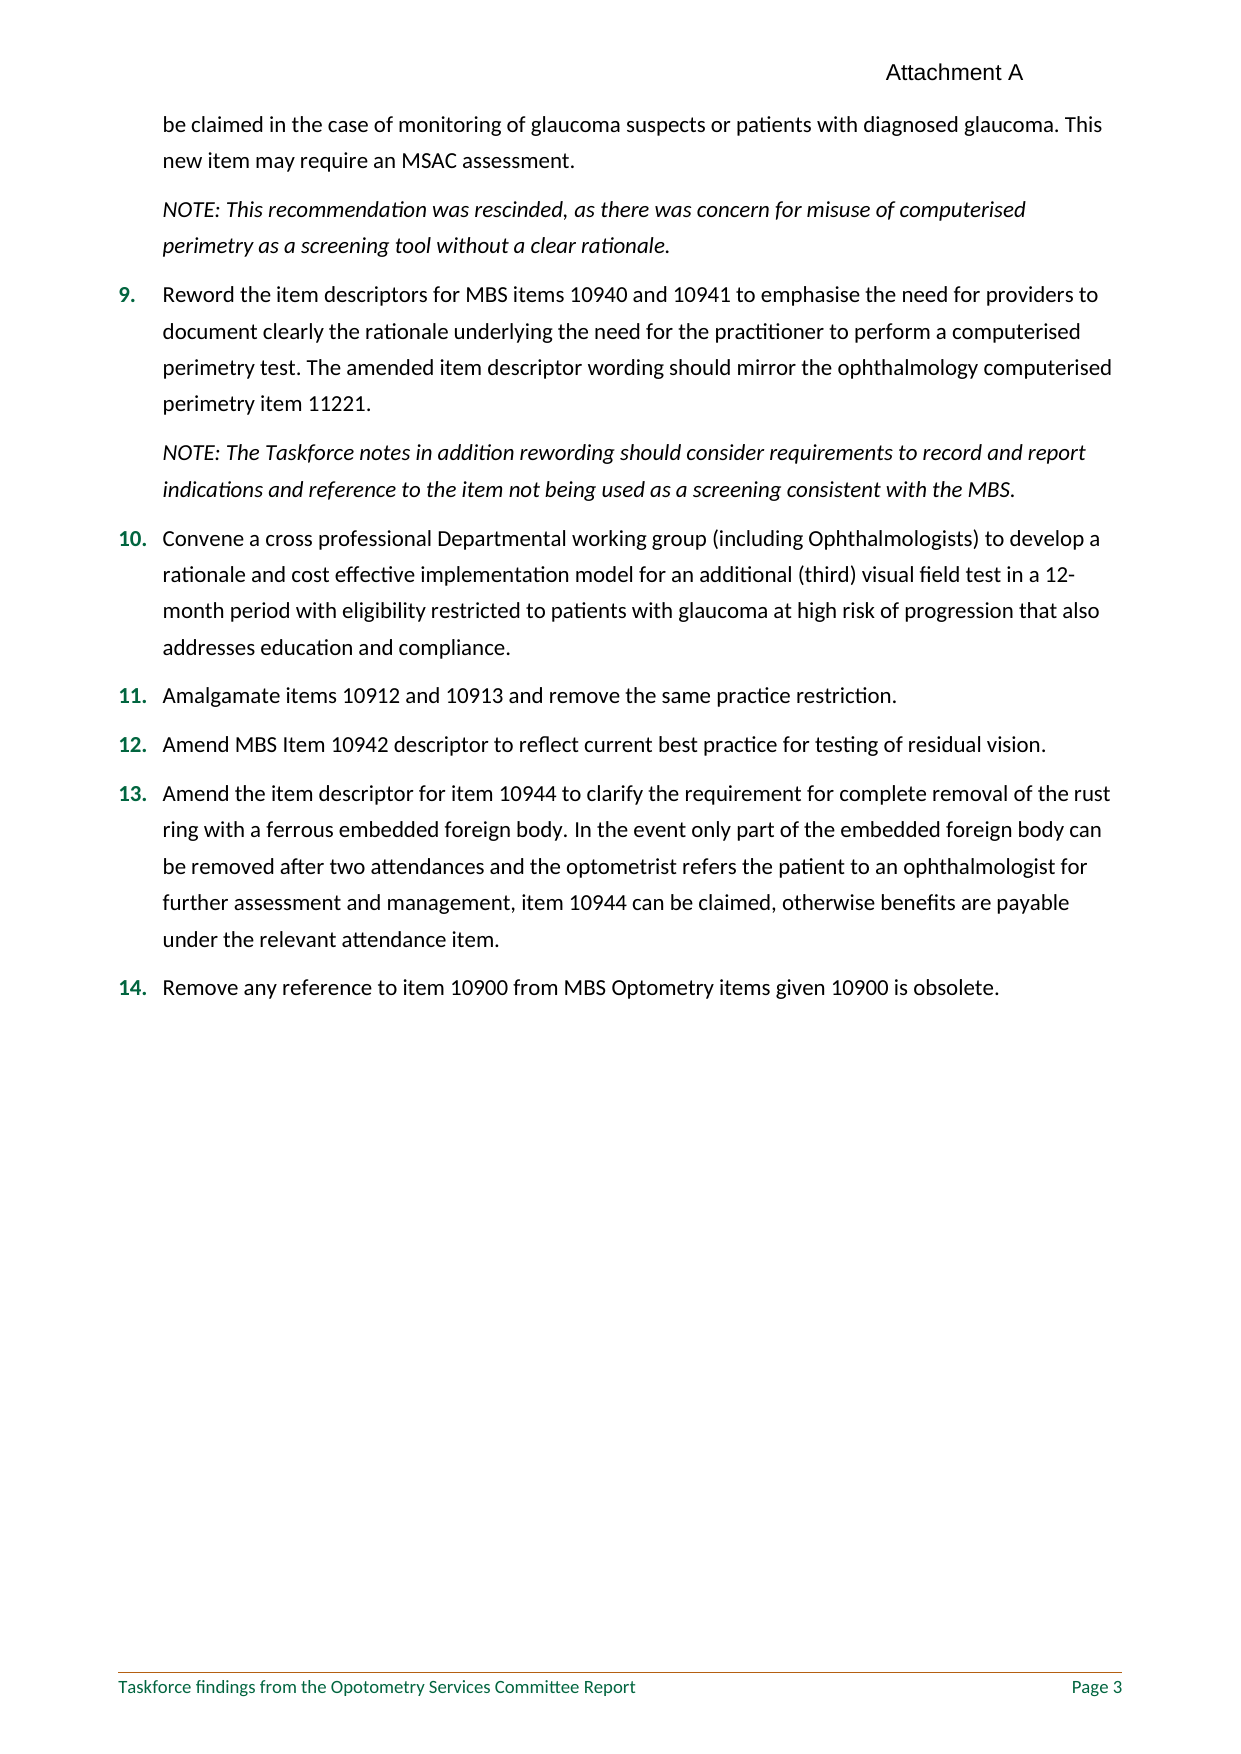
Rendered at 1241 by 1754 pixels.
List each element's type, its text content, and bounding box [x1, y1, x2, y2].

text NOTE: This recommendation was rescinded, as there was concern for misuse of computerised perimetry as a screening tool without a clear rationale. [162, 195, 1122, 260]
list Amend the item descriptor for item 10944 to clarify the requirement for complete removal of the rust ring with a ferrous embedded foreign body. In the event only part of the embedded foreign body can be removed after two attendances and the optometrist refers the patient to an ophthalmologist for further assessment and management, item 10944 can be claimed, otherwise benefits are payable under the relevant attendance item. [118, 779, 1122, 953]
text NOTE: The Taskforce notes in addition rewording should consider requirements to record and report indications and reference to the item not being used as a screening consistent with the MBS. [162, 438, 1122, 503]
list Amalgamate items 10912 and 10913 and remove the same practice restriction. [118, 682, 1122, 709]
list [118, 110, 1122, 174]
list Amend MBS Item 10942 descriptor to reflect current best practice for testing of residual vision. [118, 730, 1122, 758]
list Remove any reference to item 10900 from MBS Optometry items given 10900 is obsolete. [118, 973, 1122, 1002]
list Convene a cross professional Departmental working group (including Ophthalmologists) to develop a rationale and cost effective implementation model for an additional (third) visual field test in a 12-month period with eligibility restricted to patients with glaucoma at high risk of progression that also addresses education and compliance. [118, 524, 1122, 661]
list Reword the item descriptors for MBS items 10940 and 10941 to emphasise the need for providers to document clearly the rationale underlying the need for the practitioner to perform a computerised perimetry test. The amended item descriptor wording should mirror the ophthalmology computerised perimetry item 11221. [118, 281, 1122, 418]
